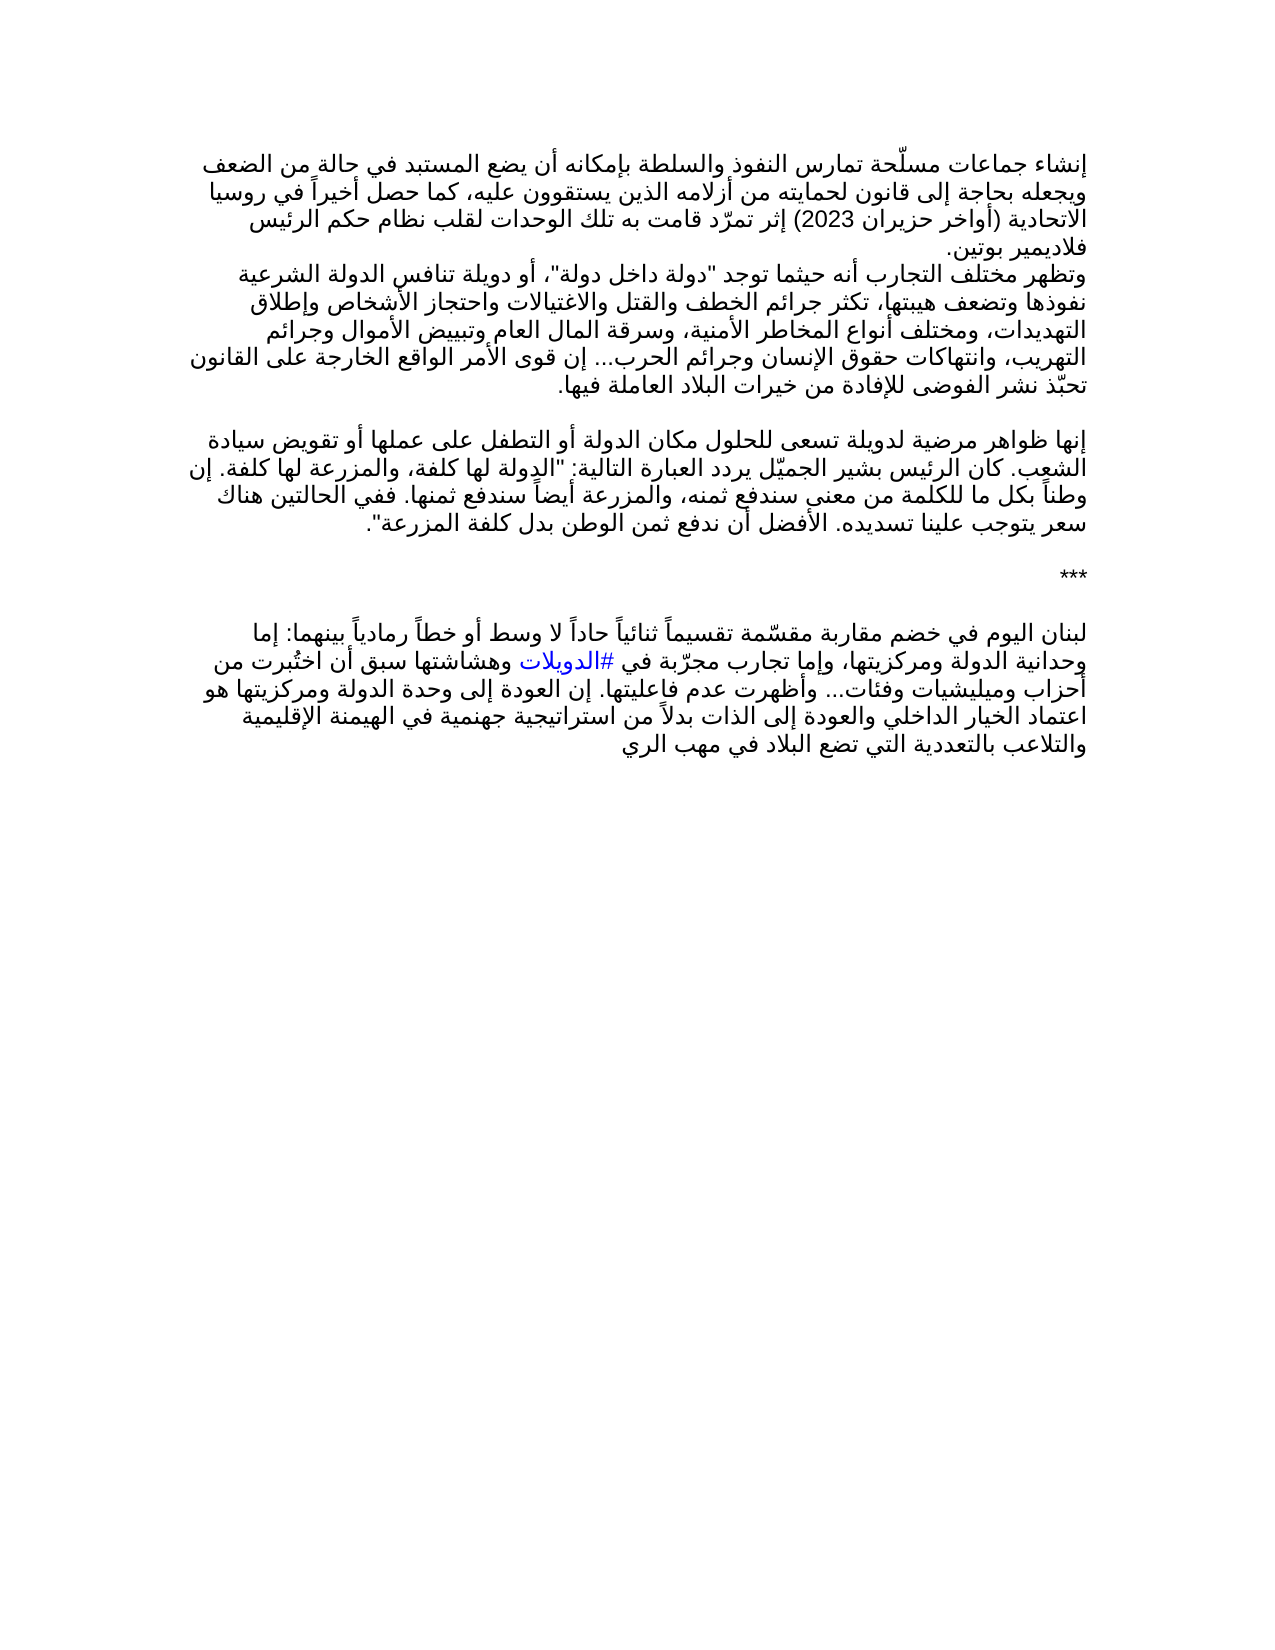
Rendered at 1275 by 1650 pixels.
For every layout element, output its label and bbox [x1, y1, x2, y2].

text [187, 150, 1087, 757]
